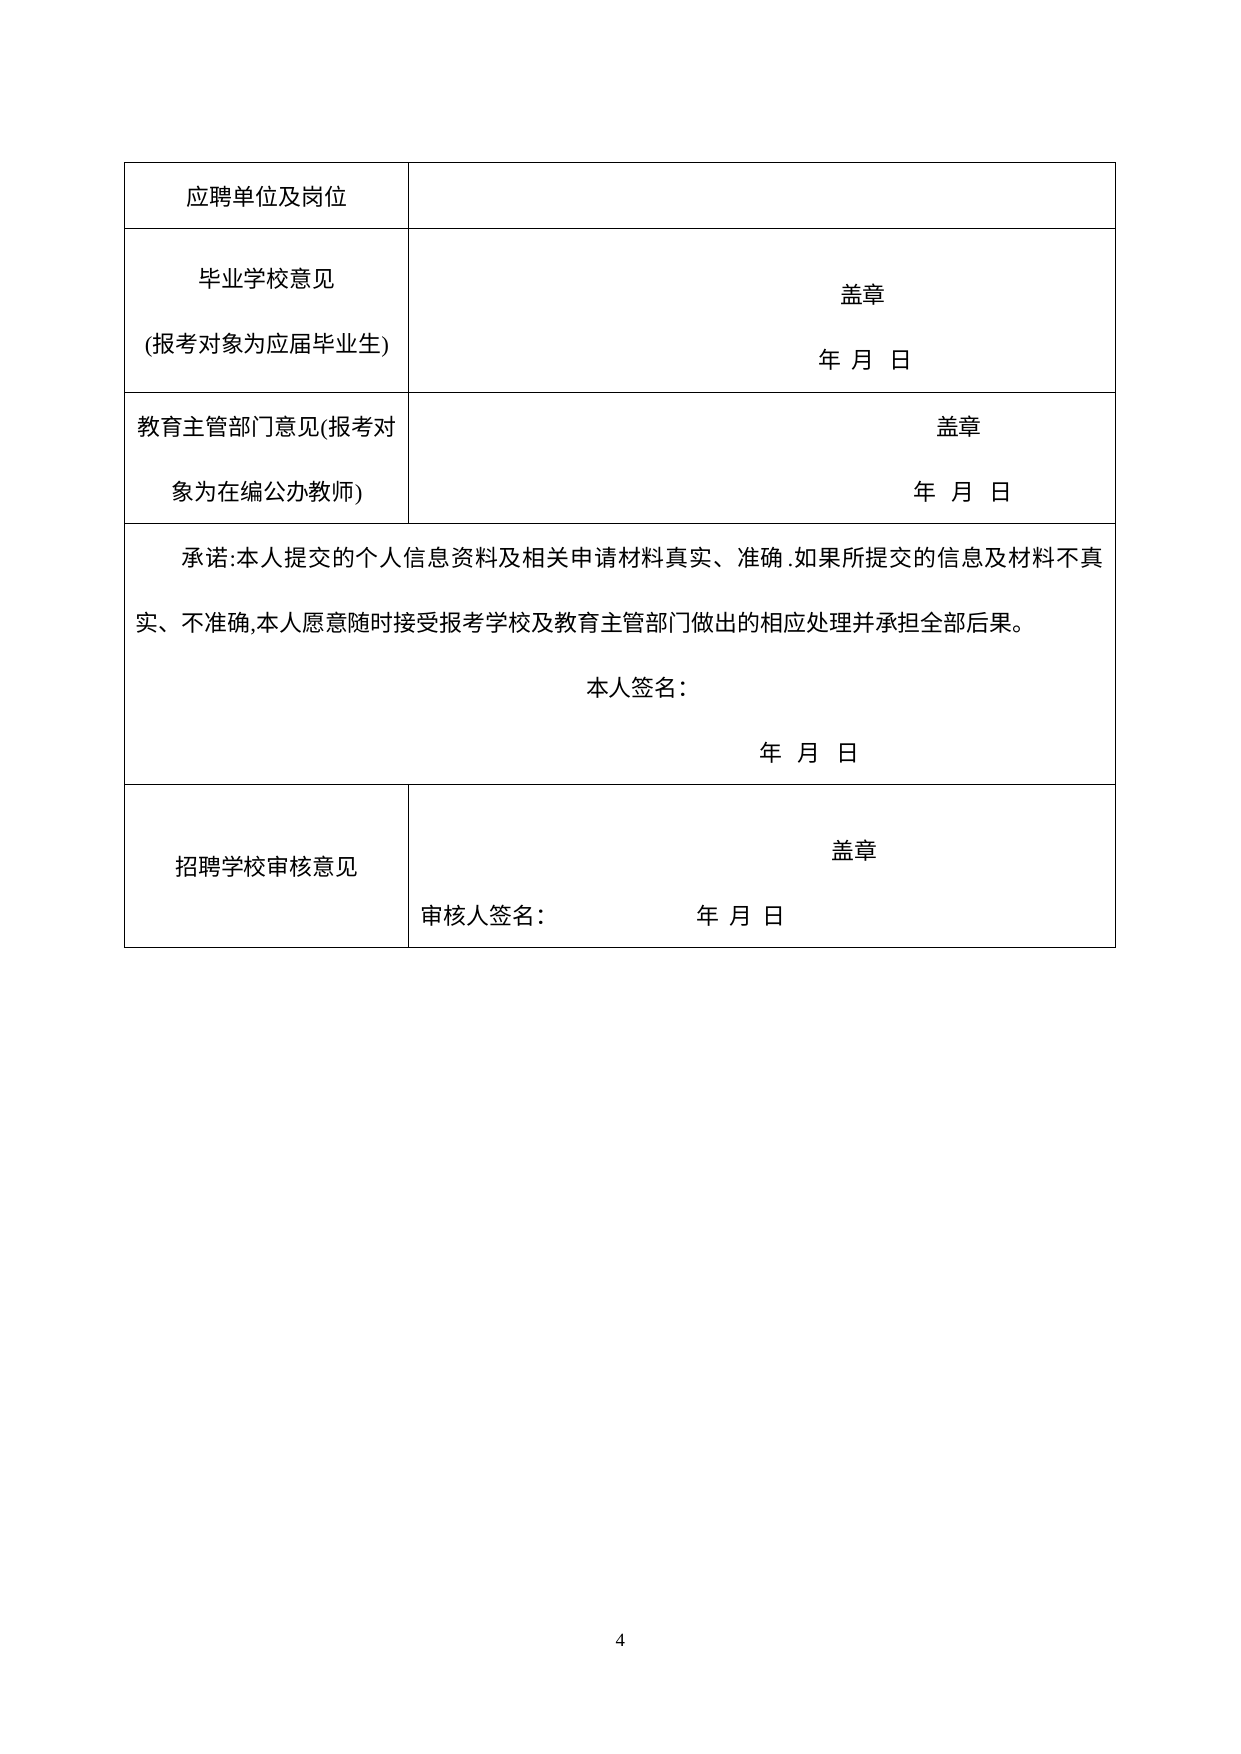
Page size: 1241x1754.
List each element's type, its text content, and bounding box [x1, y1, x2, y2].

table_cell [409, 163, 1115, 228]
table_cell 盖章 年 月 日 [409, 229, 1115, 392]
table_cell 教育主管部门意见(报考对象为在编公办教师) [125, 393, 408, 523]
table_cell 承诺:本人提交的个人信息资料及相关申请材料真实、准确.如果所提交的信息及材料不真实、不准确,本人愿意随时接受报考学校及教育主管部门做出的相应处理并承担全部后果。 本人签名： 年 月 日 [125, 524, 1115, 784]
table_cell 毕业学校意见 (报考对象为应届毕业生) [125, 229, 408, 392]
table_cell 应聘单位及岗位 [125, 163, 408, 228]
table_cell 招聘学校审核意见 [125, 785, 408, 947]
table_cell 盖章 年 月 日 [409, 393, 1115, 523]
table_cell 盖章 审核人签名： 年 月 日 [409, 785, 1115, 947]
